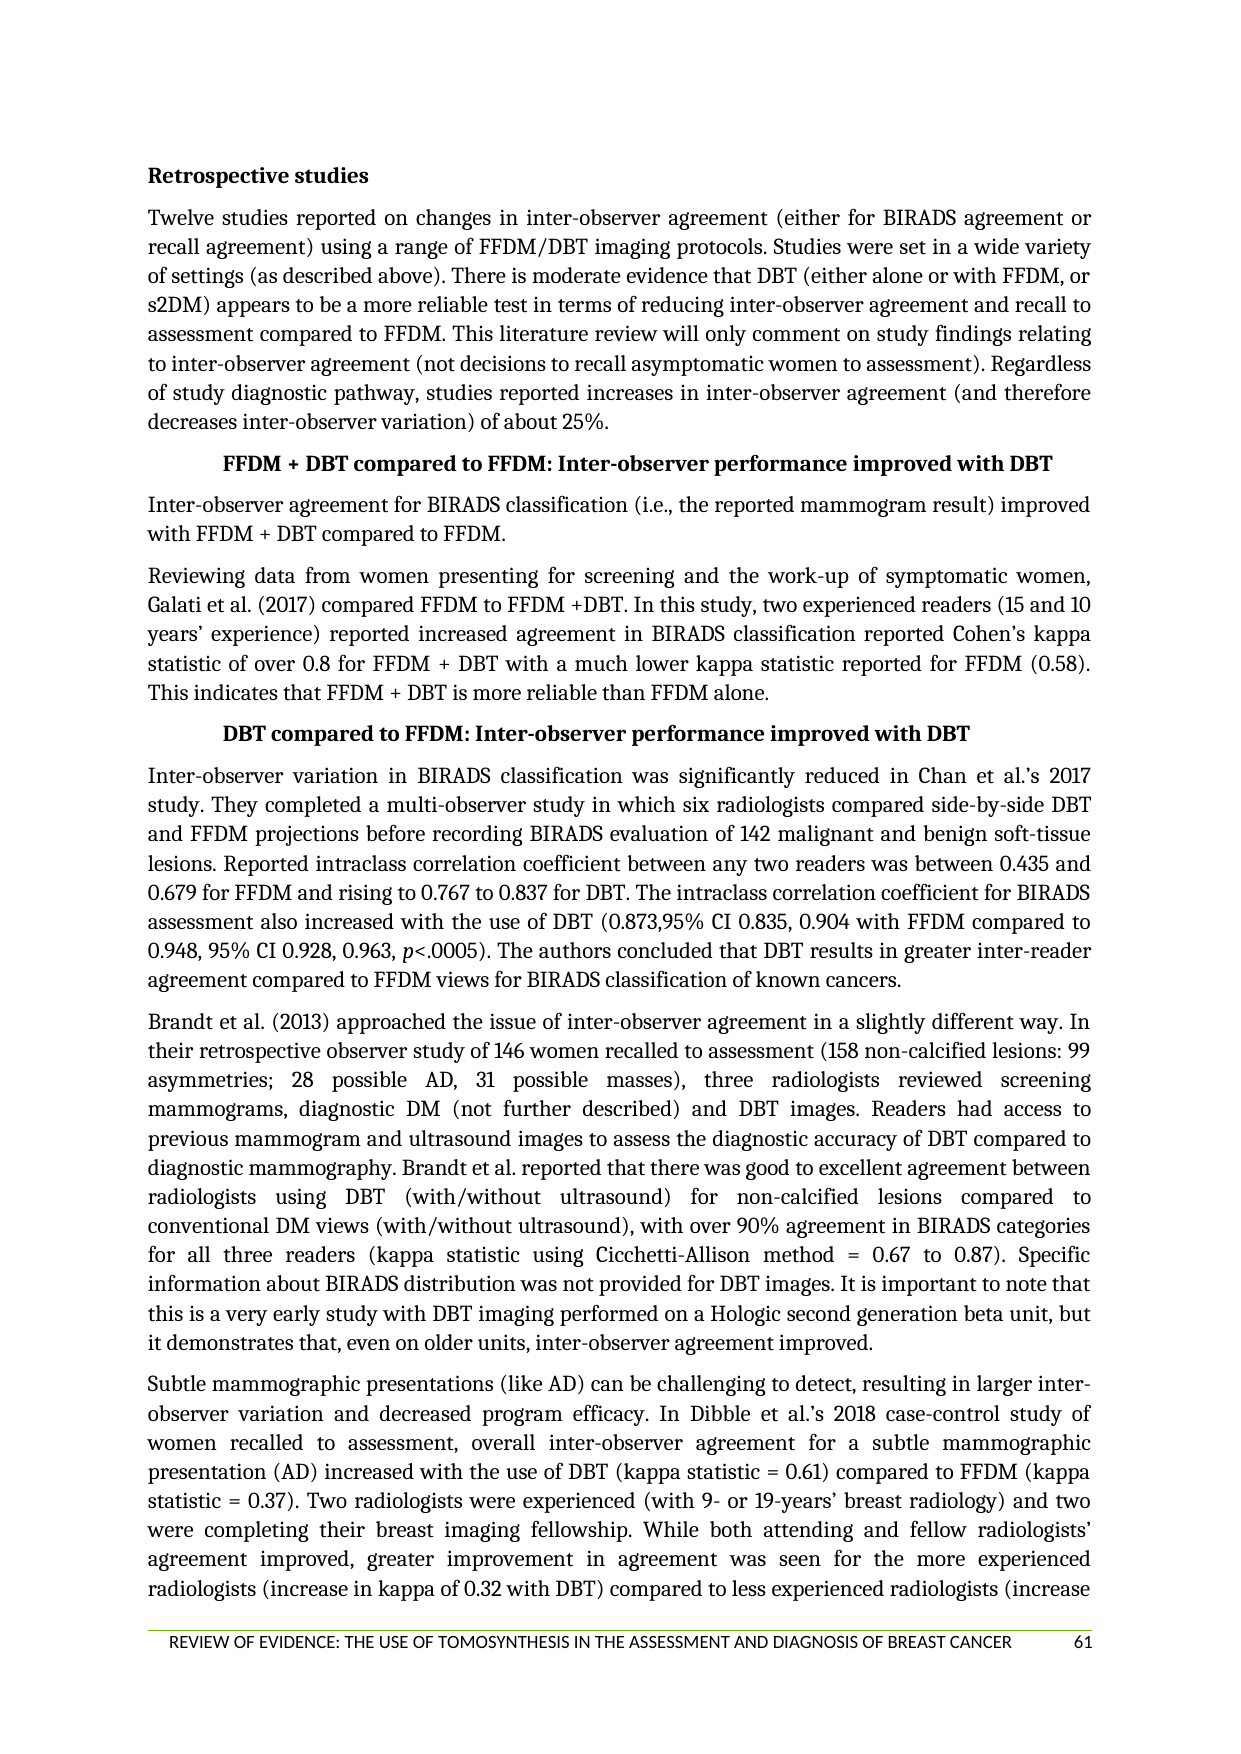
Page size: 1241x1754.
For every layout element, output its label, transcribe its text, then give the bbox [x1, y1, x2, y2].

text DBT compared to FFDM: Inter-observer performance improved with DBT [223, 718, 1092, 748]
text FFDM + DBT compared to FFDM: Inter-observer performance improved with DBT [223, 448, 1092, 477]
text Twelve studies reported on changes in inter-observer agreement (either for BIRADS agreement or recall agreement) using a range of FFDM/DBT imaging protocols. Studies were set in a wide variety of settings (as described above). There is moderate evidence that DBT (either alone or with FFDM, or s2DM) appears to be a more reliable test in terms of reducing inter-observer agreement and recall to assessment compared to FFDM. This literature review will only comment on study findings relating to inter-observer agreement (not decisions to recall asymptomatic women to assessment). Regardless of study diagnostic pathway, studies reported increases in inter-observer agreement (and therefore decreases inter-observer variation) of about 25%. [148, 202, 1092, 435]
text Reviewing data from women presenting for screening and the work-up of symptomatic women, Galati et al. (2017) compared FFDM to FFDM +DBT. In this study, two experienced readers (15 and 10 years’ experience) reported increased agreement in BIRADS classification reported Cohen’s kappa statistic of over 0.8 for FFDM + DBT with a much lower kappa statistic reported for FFDM (0.58). This indicates that FFDM + DBT is more reliable than FFDM alone. [148, 560, 1092, 706]
text Brandt et al. (2013) approached the issue of inter-observer agreement in a slightly different way. In their retrospective observer study of 146 women recalled to assessment (158 non-calcified lesions: 99 asymmetries; 28 possible AD, 31 possible masses), three radiologists reviewed screening mammograms, diagnostic DM (not further described) and DBT images. Readers had access to previous mammogram and ultrasound images to assess the diagnostic accuracy of DBT compared to diagnostic mammography. Brandt et al. reported that there was good to excellent agreement between radiologists using DBT (with/without ultrasound) for non-calcified lesions compared to conventional DM views (with/without ultrasound), with over 90% agreement in BIRADS categories for all three readers (kappa statistic using Cicchetti-Allison method = 0.67 to 0.87). Specific information about BIRADS distribution was not provided for DBT images. It is important to note that this is a very early study with DBT imaging performed on a Hologic second generation beta unit, but it demonstrates that, even on older units, inter-observer agreement improved. [148, 1006, 1092, 1356]
text Retrospective studies [148, 160, 1092, 189]
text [148, 1368, 1092, 1602]
text Inter-observer variation in BIRADS classification was significantly reduced in Chan et al.’s 2017 study. They completed a multi-observer study in which six radiologists compared side-by-side DBT and FFDM projections before recording BIRADS evaluation of 142 malignant and benign soft-tissue lesions. Reported intraclass correlation coefficient between any two readers was between 0.435 and 0.679 for FFDM and rising to 0.767 to 0.837 for DBT. The intraclass correlation coefficient for BIRADS assessment also increased with the use of DBT (0.873,95% CI 0.835, 0.904 with FFDM compared to 0.948, 95% CI 0.928, 0.963, p<.0005). The authors concluded that DBT results in greater inter-reader agreement compared to FFDM views for BIRADS classification of known cancers. [148, 760, 1092, 993]
text Inter-observer agreement for BIRADS classification (i.e., the reported mammogram result) improved with FFDM + DBT compared to FFDM. [148, 489, 1092, 548]
